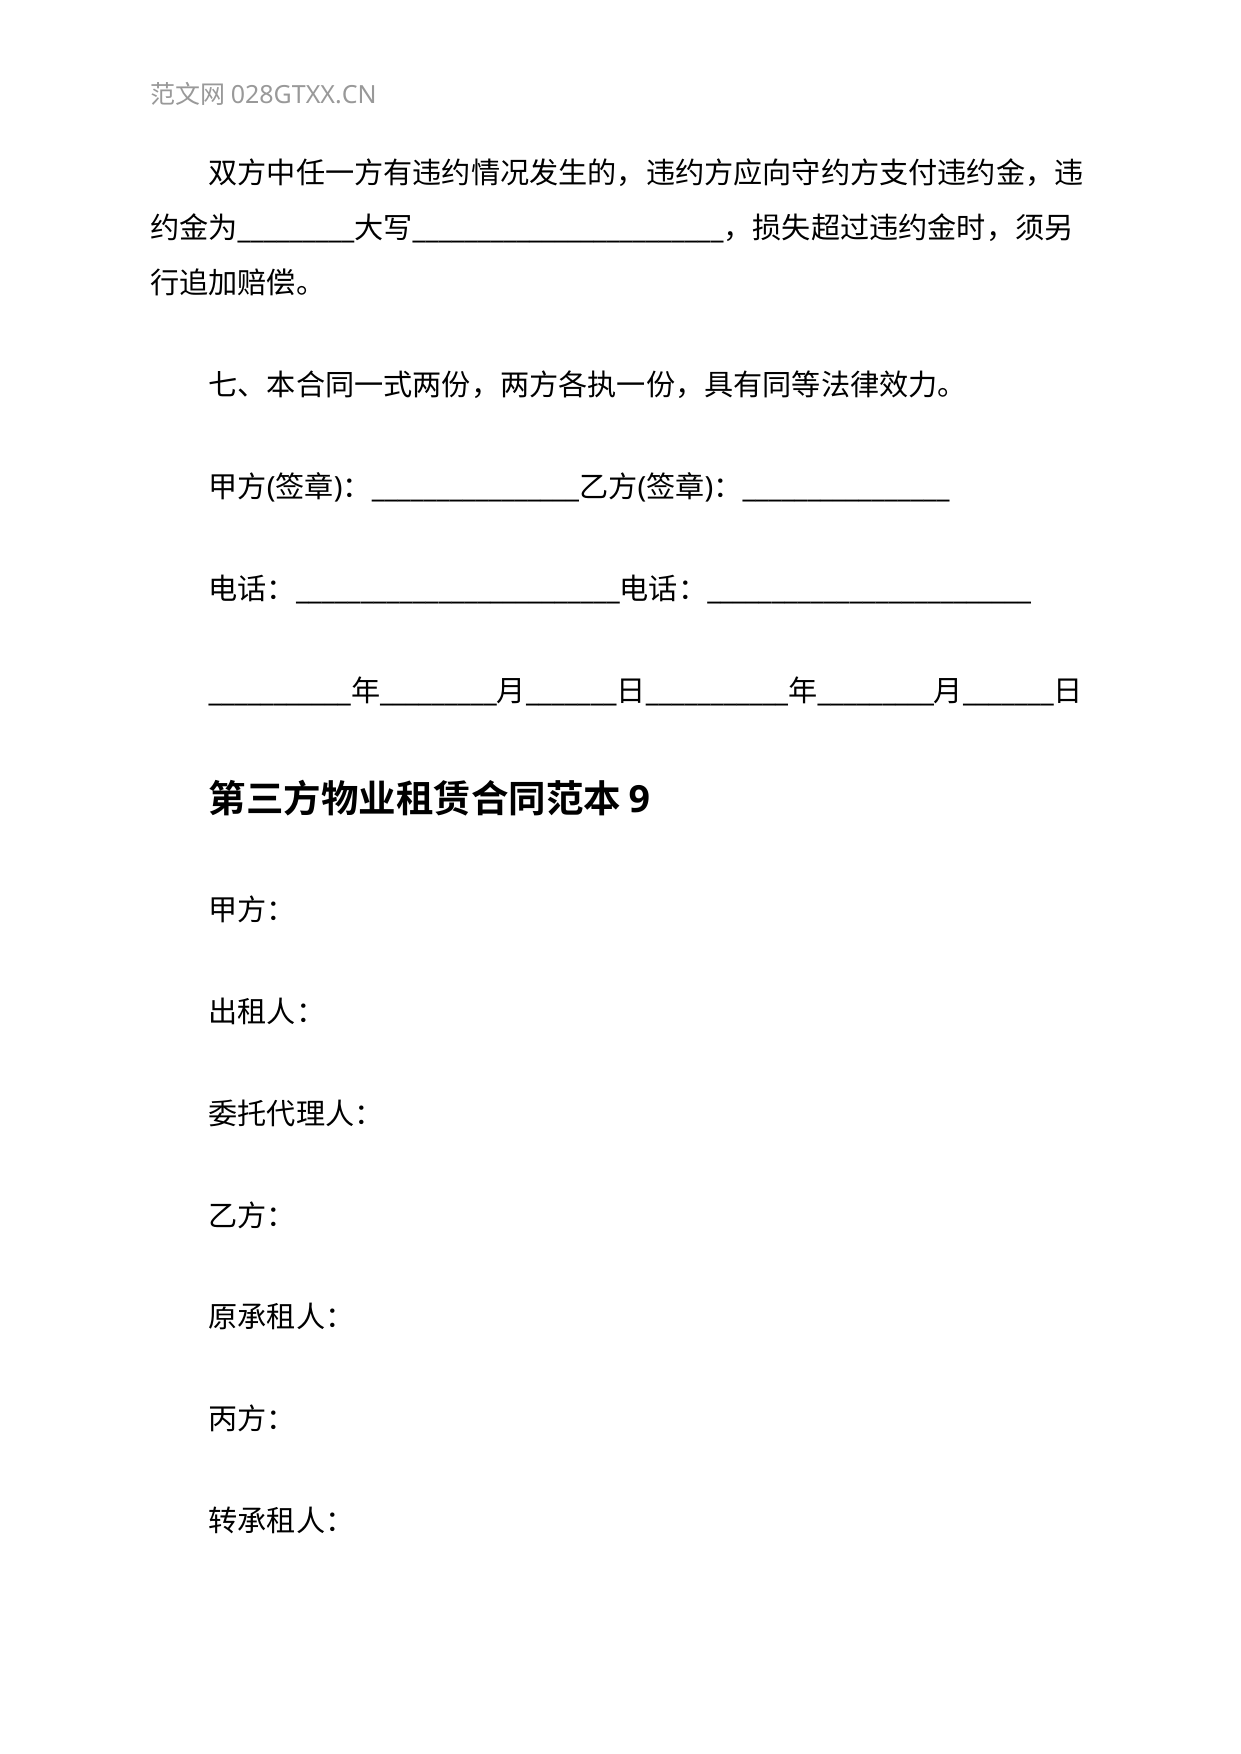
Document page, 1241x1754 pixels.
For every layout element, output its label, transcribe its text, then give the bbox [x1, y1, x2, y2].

text 双方中任一方有违约情况发生的，违约方应向守约方支付违约金，违约金为_________大写________________________，损失超过违约金时，须另行追加赔偿。 [150, 150, 1090, 302]
text 甲方： [150, 887, 1090, 929]
text 出租人： [150, 989, 1090, 1031]
text 委托代理人： [150, 1091, 1090, 1133]
text 转承租人： [150, 1498, 1090, 1540]
text 原承租人： [150, 1294, 1090, 1336]
text 第三方物业租赁合同范本9 [150, 769, 1090, 824]
text ___________年_________月_______日___________年_________月_______日 [150, 667, 1090, 710]
text 乙方： [150, 1192, 1090, 1234]
text 丙方： [150, 1396, 1090, 1438]
text 甲方(签章)：________________乙方(签章)：________________ [150, 463, 1090, 506]
text 七、本合同一式两份，两方各执一份，具有同等法律效力。 [150, 362, 1090, 404]
text 电话：_________________________电话：_________________________ [150, 565, 1090, 608]
